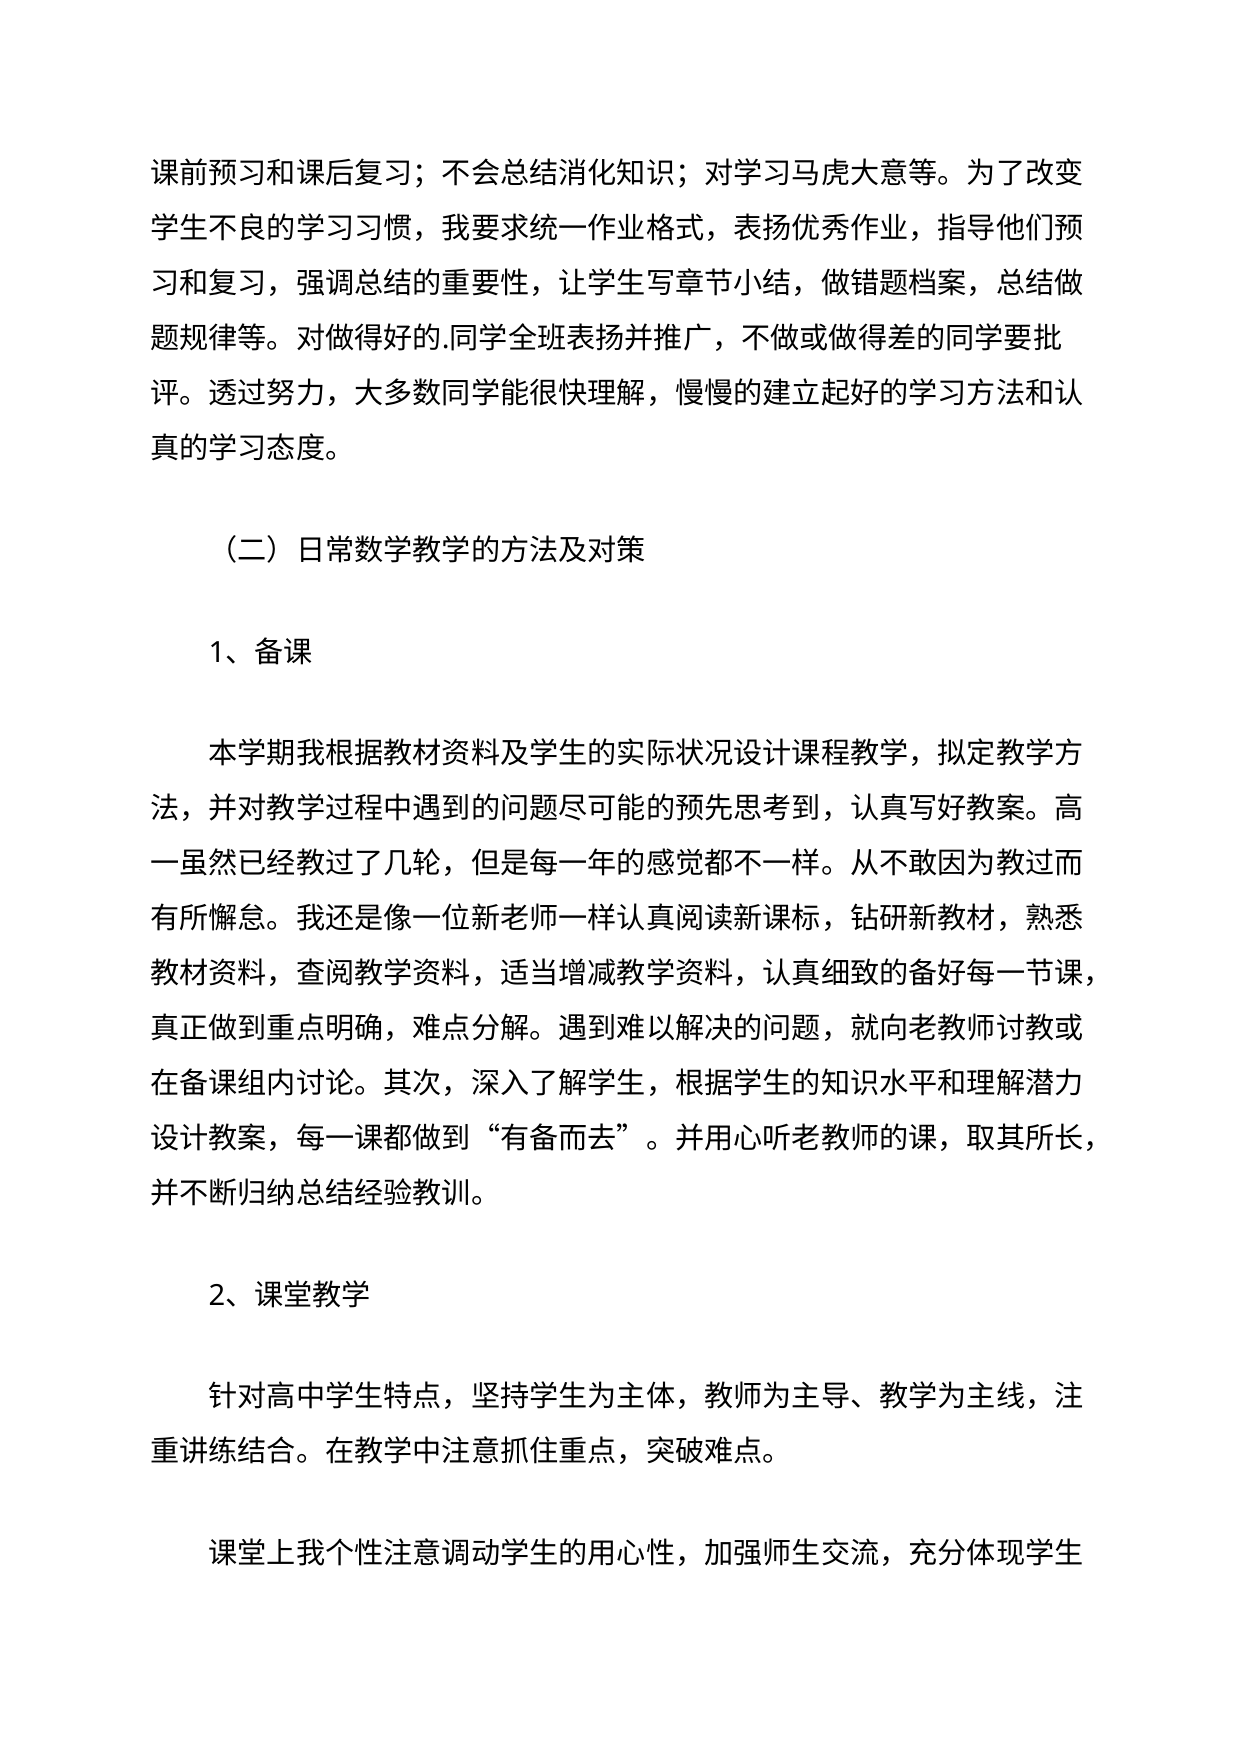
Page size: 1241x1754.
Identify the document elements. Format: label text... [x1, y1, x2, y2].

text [150, 1530, 1090, 1572]
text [150, 150, 1090, 467]
text 针对高中学生特点，坚持学生为主体，教师为主导、教学为主线，注重讲练结合。在教学中注意抓住重点，突破难点。 [150, 1373, 1090, 1470]
text 本学期我根据教材资料及学生的实际状况设计课程教学，拟定教学方法，并对教学过程中遇到的问题尽可能的预先思考到，认真写好教案。高一虽然已经教过了几轮，但是每一年的感觉都不一样。从不敢因为教过而有所懈怠。我还是像一位新老师一样认真阅读新课标，钻研新教材，熟悉教材资料，查阅教学资料，适当增减教学资料，认真细致的备好每一节课，真正做到重点明确，难点分解。遇到难以解决的问题，就向老教师讨教或在备课组内讨论。其次，深入了解学生，根据学生的知识水平和理解潜力设计教案，每一课都做到“有备而去”。并用心听老教师的课，取其所长，并不断归纳总结经验教训。 [150, 730, 1090, 1212]
text 2、课堂教学 [150, 1271, 1090, 1313]
text 1、备课 [150, 628, 1090, 671]
text （二）日常数学教学的方法及对策 [150, 526, 1090, 569]
